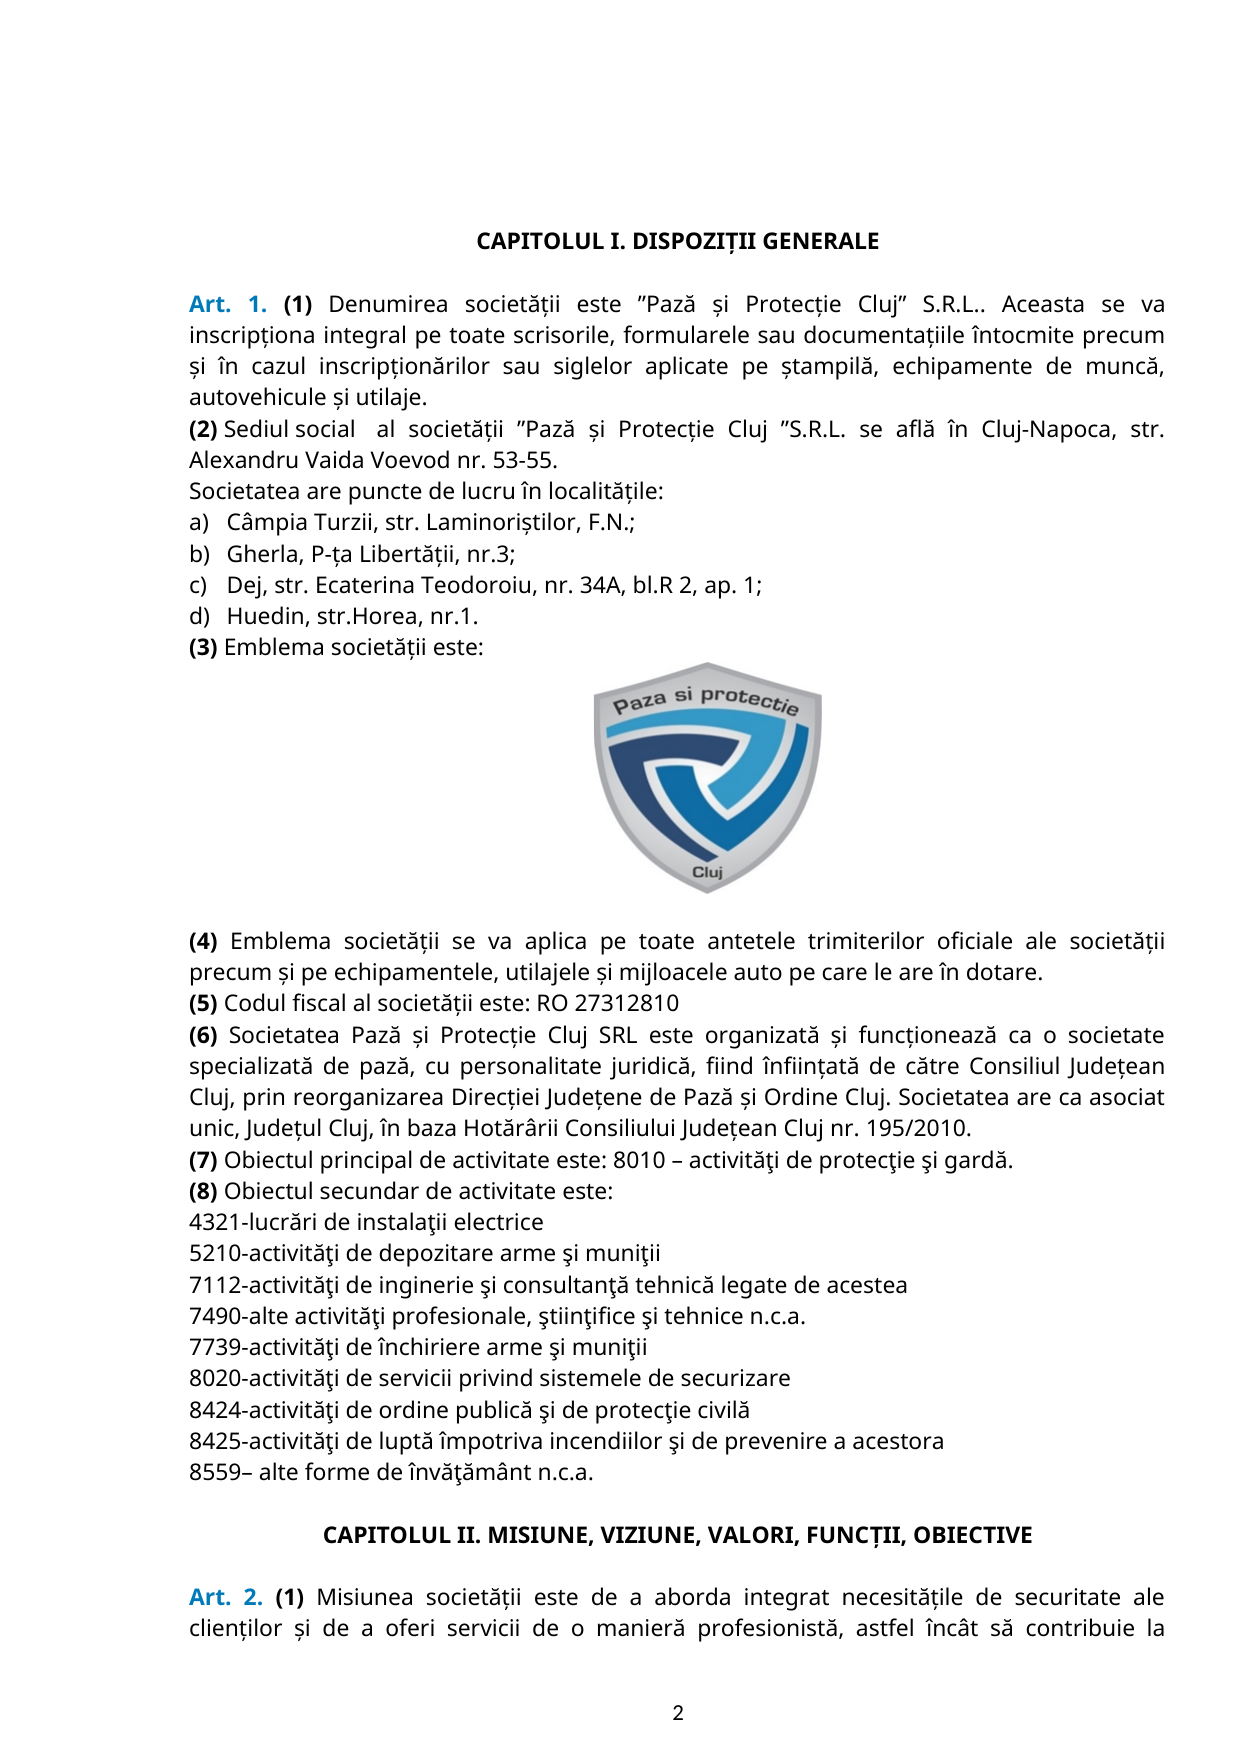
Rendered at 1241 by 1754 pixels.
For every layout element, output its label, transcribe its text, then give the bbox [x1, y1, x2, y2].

text (4) Emblema societății se va aplica pe toate antetele trimiterilor oficiale ale societății precum și pe echipamentele, utilajele și mijloacele auto pe care le are în dotare. [189, 925, 1167, 987]
list Dej, str. Ecaterina Teodoroiu, nr. 34A, bl.R 2, ap. 1; [189, 569, 1167, 600]
text Societatea are puncte de lucru în localitățile: [189, 475, 1167, 506]
text 7112-activităţi de inginerie şi consultanţă tehnică legate de acestea [189, 1268, 1167, 1300]
text Art. 1. (1) Denumirea societății este ”Pază și Protecție Cluj” S.R.L.. Aceasta se va inscripționa integral pe toate scrisorile, formularele sau documentațiile întocmite precum și în cazul inscripționărilor sau siglelor aplicate pe ștampilă, echipamente de muncă, autovehicule și utilaje. [189, 287, 1167, 412]
text 8424-activităţi de ordine publică şi de protecţie civilă [189, 1393, 1167, 1425]
text 7739-activităţi de închiriere arme şi muniţii [189, 1331, 1167, 1362]
picture [593, 662, 822, 894]
text 5210-activităţi de depozitare arme şi muniţii [189, 1237, 1167, 1268]
list Huedin, str.Horea, nr.1. [189, 600, 1167, 631]
text 7490-alte activităţi profesionale, ştiinţifice şi tehnice n.c.a. [189, 1300, 1167, 1331]
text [189, 1581, 1167, 1643]
text (3) Emblema societății este: [189, 631, 1167, 662]
text (5) Codul fiscal al societății este: RO 27312810 [189, 987, 1167, 1018]
text 8425-activităţi de luptă împotriva incendiilor şi de prevenire a acestora [189, 1425, 1167, 1456]
text (2) Sediul social al societății ”Pază și Protecție Cluj ”S.R.L. se află în Cluj-Napoca, str. Alexandru Vaida Voevod nr. 53-55. [189, 412, 1167, 475]
text 8559– alte forme de învăţământ n.c.a. [189, 1456, 1167, 1487]
list Câmpia Turzii, str. Laminoriștilor, F.N.; [189, 506, 1167, 537]
text (8) Obiectul secundar de activitate este: [189, 1175, 1167, 1206]
text CAPITOLUL II. MISIUNE, VIZIUNE, VALORI, FUNCȚII, OBIECTIVE [189, 1518, 1167, 1550]
list Gherla, P-ța Libertății, nr.3; [189, 537, 1167, 569]
text (7) Obiectul principal de activitate este: 8010 – activităţi de protecţie şi gardă. [189, 1143, 1167, 1175]
text 8020-activităţi de servicii privind sistemele de securizare [189, 1362, 1167, 1393]
text 4321-lucrări de instalaţii electrice [189, 1206, 1167, 1237]
text (6) Societatea Pază și Protecție Cluj SRL este organizată și funcționează ca o societate specializată de pază, cu personalitate juridică, fiind înființată de către Consiliul Județean Cluj, prin reorganizarea Direcției Județene de Pază și Ordine Cluj. Societatea are ca asociat unic, Județul Cluj, în baza Hotărârii Consiliului Județean Cluj nr. 195/2010. [189, 1018, 1167, 1143]
text CAPITOLUL I. DISPOZIȚII GENERALE [189, 225, 1167, 256]
